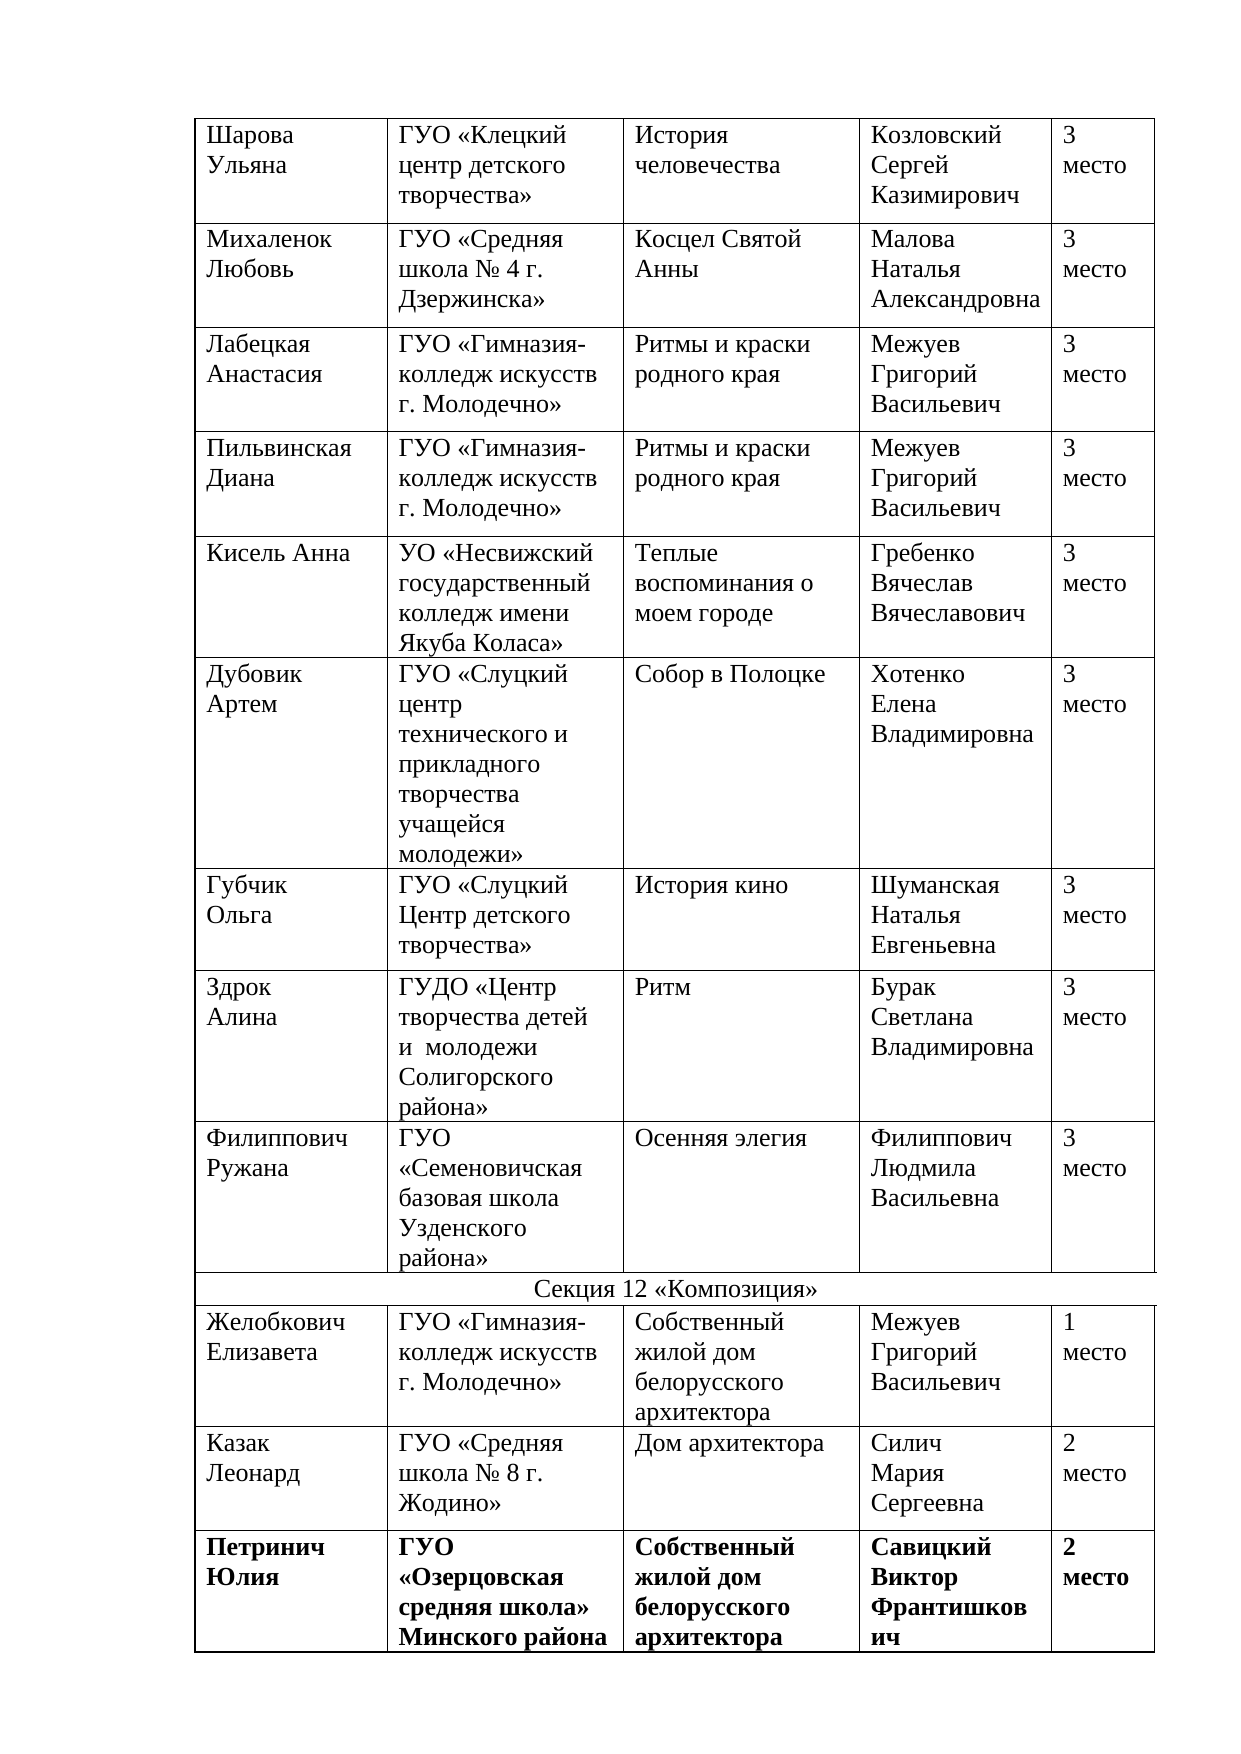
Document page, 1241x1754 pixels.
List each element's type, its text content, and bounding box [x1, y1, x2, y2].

table_cell История кино [624, 869, 859, 970]
table_cell Михаленок Любовь [196, 224, 387, 327]
table_cell Осенняя элегия [624, 1122, 859, 1272]
table_cell Дом архитектора [624, 1427, 859, 1530]
table_cell Желобкович Елизавета [196, 1306, 387, 1426]
table_cell Хотенко Елена Владимировна [860, 658, 1051, 868]
table_cell Межуев Григорий Васильевич [860, 328, 1051, 431]
table_cell Ритм [624, 971, 859, 1121]
table_cell 3 место [1052, 971, 1154, 1121]
table_cell ГУО «Гимназия-колледж искусств г. Молодечно» [388, 328, 623, 431]
table_cell ГУО «Озерцовская средняя школа» Минского района [388, 1531, 623, 1651]
table_cell Межуев Григорий Васильевич [860, 1306, 1051, 1426]
table_cell Петринич Юлия [196, 1531, 387, 1651]
table_cell ГУО «Клецкий центр детского творчества» [388, 119, 623, 222]
table_cell 3 место [1052, 432, 1154, 536]
table_cell Собственный жилой дом белорусского архитектора [624, 1306, 859, 1426]
table_cell Межуев Григорий Васильевич [860, 432, 1051, 536]
table_cell 2 место [1052, 1531, 1154, 1651]
table_cell Малова Наталья Александровна [860, 224, 1051, 327]
table_cell ГУО «Слуцкий центр технического и прикладного творчества учащейся молодежи» [388, 658, 623, 868]
table_cell ГУО «Средняя школа № 4 г. Дзержинска» [388, 224, 623, 327]
table_cell История человечества [624, 119, 859, 222]
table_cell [624, 1531, 859, 1651]
table_cell 2 место [1052, 1427, 1154, 1530]
table_cell 3 место [1052, 328, 1154, 431]
table_cell Пильвинская Диана [196, 432, 387, 536]
table_cell Теплые воспоминания о моем городе [624, 537, 859, 657]
table_cell Шуманская Наталья Евгеньевна [860, 869, 1051, 970]
table_cell Филиппович Людмила Васильевна [860, 1122, 1051, 1272]
table_cell 3 место [1052, 1122, 1154, 1272]
table_cell Козловский Сергей Казимирович [860, 119, 1051, 222]
table_cell Силич Мария Сергеевна [860, 1427, 1051, 1530]
table_cell Шарова Ульяна [196, 119, 387, 222]
table_cell Лабецкая Анастасия [196, 328, 387, 431]
table_cell Собор в Полоцке [624, 658, 859, 868]
table_cell УО «Несвижский государственный колледж имени Якуба Коласа» [388, 537, 623, 657]
table_cell Ритмы и краски родного края [624, 432, 859, 536]
table_cell ГУДО «Центр творчества детей и молодежи Солигорского района» [388, 971, 623, 1121]
table_cell ГУО «Гимназия-колледж искусств г. Молодечно» [388, 1306, 623, 1426]
table_cell Гребенко Вячеслав Вячеславович [860, 537, 1051, 657]
table_cell 3 место [1052, 119, 1154, 222]
table_cell 3 место [1052, 658, 1154, 868]
table_cell Казак Леонард [196, 1427, 387, 1530]
table_cell Кисель Анна [196, 537, 387, 657]
table_cell 1 место [1052, 1306, 1154, 1426]
table_cell Дубовик Артем [196, 658, 387, 868]
table_cell Ритмы и краски родного края [624, 328, 859, 431]
table_cell Савицкий Виктор Франтишкович [860, 1531, 1051, 1651]
table_cell Секция 12 «Композиция» [196, 1273, 1157, 1305]
table_cell ГУО «Средняя школа № 8 г. Жодино» [388, 1427, 623, 1530]
table_cell Здрок Алина [196, 971, 387, 1121]
table_cell Филиппович Ружана [196, 1122, 387, 1272]
table_cell 3 место [1052, 537, 1154, 657]
table_cell 3 место [1052, 224, 1154, 327]
table_cell ГУО «Слуцкий Центр детского творчества» [388, 869, 623, 970]
table_cell Косцел Святой Анны [624, 224, 859, 327]
table_cell 3 место [1052, 869, 1154, 970]
table_cell ГУО «Семеновичская базовая школа Узденского района» [388, 1122, 623, 1272]
table_cell Бурак Светлана Владимировна [860, 971, 1051, 1121]
table_cell Губчик Ольга [196, 869, 387, 970]
table_cell ГУО «Гимназия-колледж искусств г. Молодечно» [388, 432, 623, 536]
